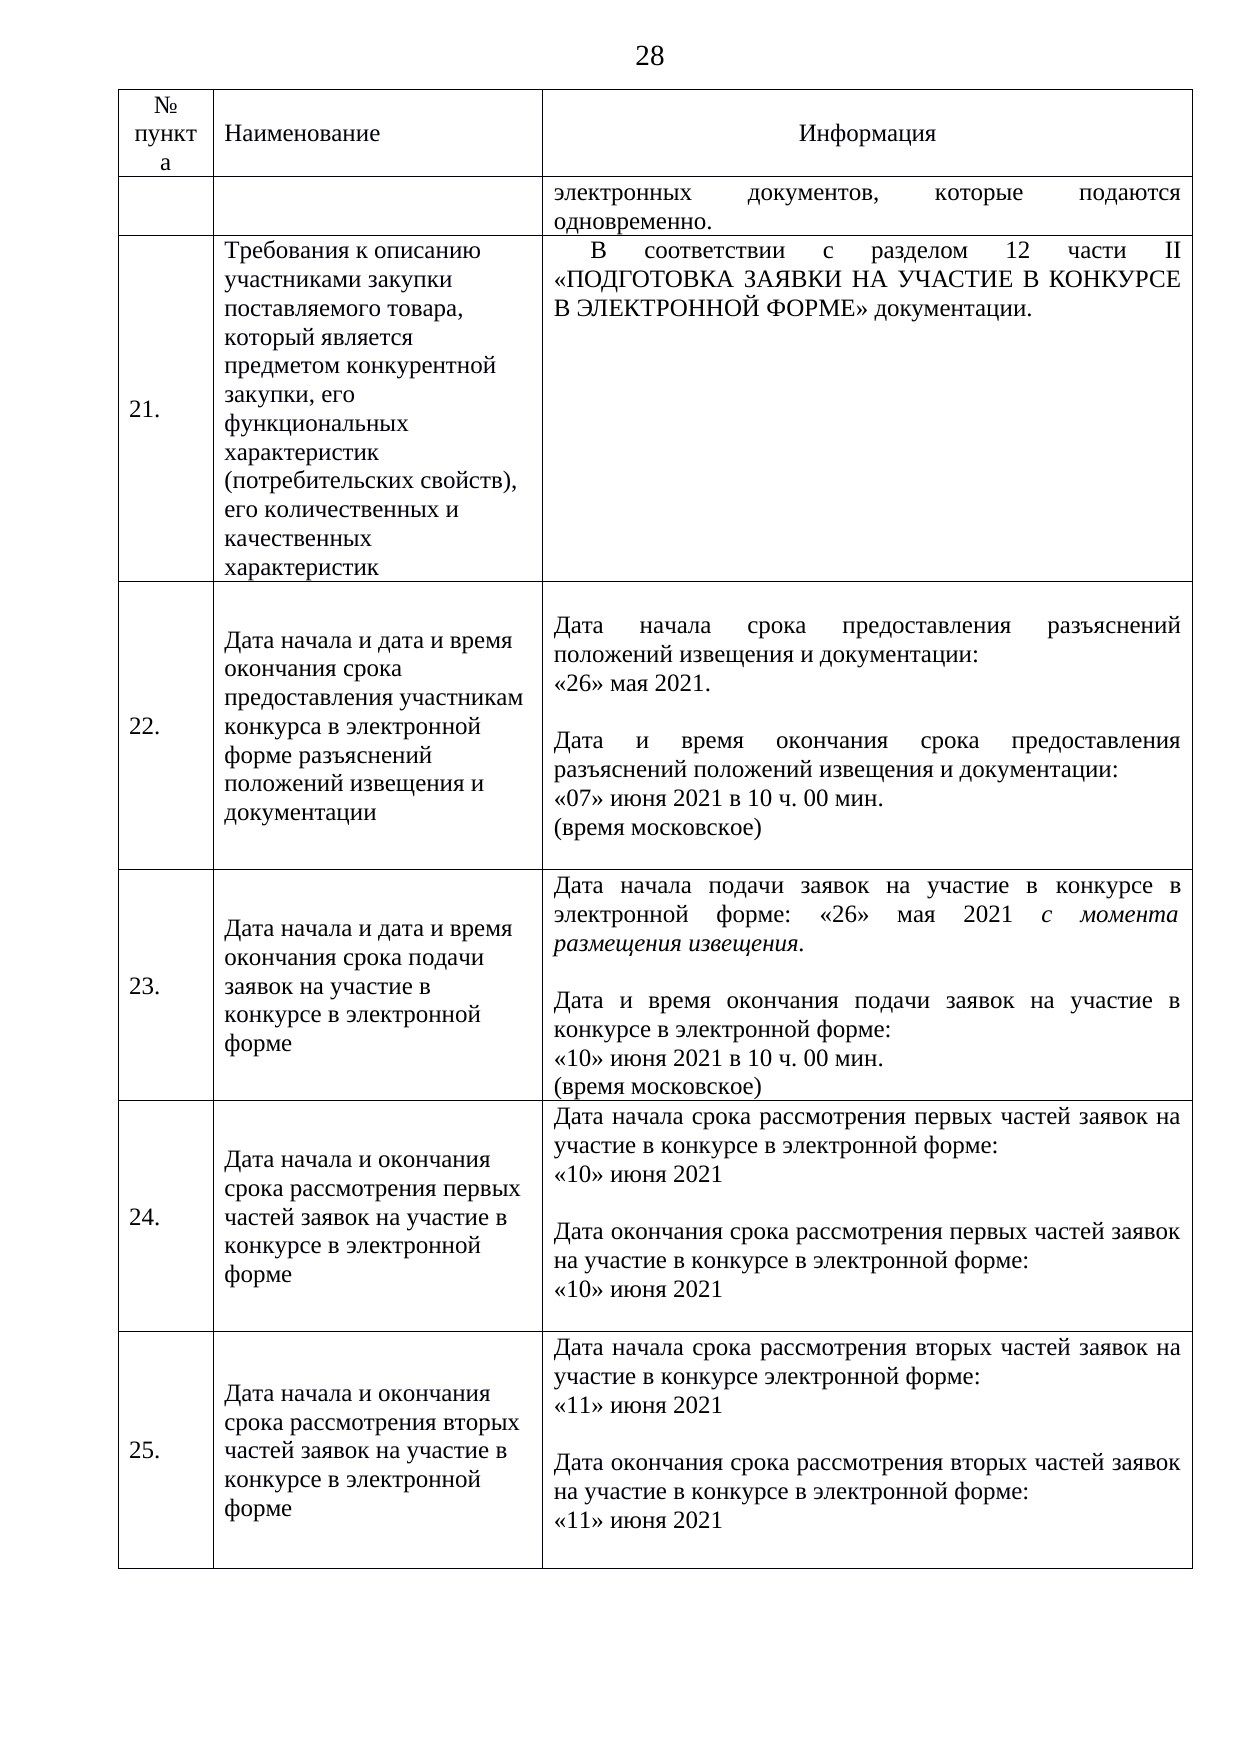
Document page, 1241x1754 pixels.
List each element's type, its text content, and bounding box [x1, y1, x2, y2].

table_cell Требования к описанию участниками закупки поставляемого товара, который является предметом конкурентной закупки, его функциональных характеристик (потребительских свойств), его количественных и качественных характеристик [214, 236, 542, 581]
table_cell Дата начала подачи заявок на участие в конкурсе в электронной форме: «26» мая 2021 с момента размещения извещения. Дата и время окончания подачи заявок на участие в конкурсе в электронной форме: «10» июня 2021 в 10 ч. 00 мин. (время московское) [543, 870, 1192, 1100]
table_cell [119, 582, 213, 869]
table_cell Дата начала и дата и время окончания срока предоставления участникам конкурса в электронной форме разъяснений положений извещения и документации [214, 582, 542, 869]
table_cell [543, 177, 1192, 234]
table_cell [119, 236, 213, 581]
table_cell Дата начала срока рассмотрения первых частей заявок на участие в конкурсе в электронной форме: «10» июня 2021 Дата окончания срока рассмотрения первых частей заявок на участие в конкурсе в электронной форме: «10» июня 2021 [543, 1101, 1192, 1331]
table_cell Дата начала и окончания срока рассмотрения первых частей заявок на участие в конкурсе в электронной форме [214, 1101, 542, 1331]
table_header Информация [543, 90, 1192, 176]
table_cell Дата начала и окончания срока рассмотрения вторых частей заявок на участие в конкурсе в электронной форме [214, 1332, 542, 1567]
table_cell Дата начала срока рассмотрения вторых частей заявок на участие в конкурсе электронной форме: «11» июня 2021 Дата окончания срока рассмотрения вторых частей заявок на участие в конкурсе в электронной форме: «11» июня 2021 [543, 1332, 1192, 1567]
table_header № пункта [119, 90, 213, 176]
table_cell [214, 177, 542, 234]
table_cell [119, 870, 213, 1100]
table_cell [119, 1101, 213, 1331]
table_header Наименование [214, 90, 542, 176]
table_cell [119, 1332, 213, 1567]
table_cell [119, 177, 213, 234]
table_cell Дата начала и дата и время окончания срока подачи заявок на участие в конкурсе в электронной форме [214, 870, 542, 1100]
table_cell Дата начала срока предоставления разъяснений положений извещения и документации: «26» мая 2021. Дата и время окончания срока предоставления разъяснений положений извещения и документации: «07» июня 2021 в 10 ч. 00 мин. (время московское) [543, 582, 1192, 869]
table_cell В соответствии с разделом 12 части II «ПОДГОТОВКА ЗАЯВКИ НА УЧАСТИЕ В КОНКУРСЕ В ЭЛЕКТРОННОЙ ФОРМЕ» документации. [543, 236, 1192, 581]
